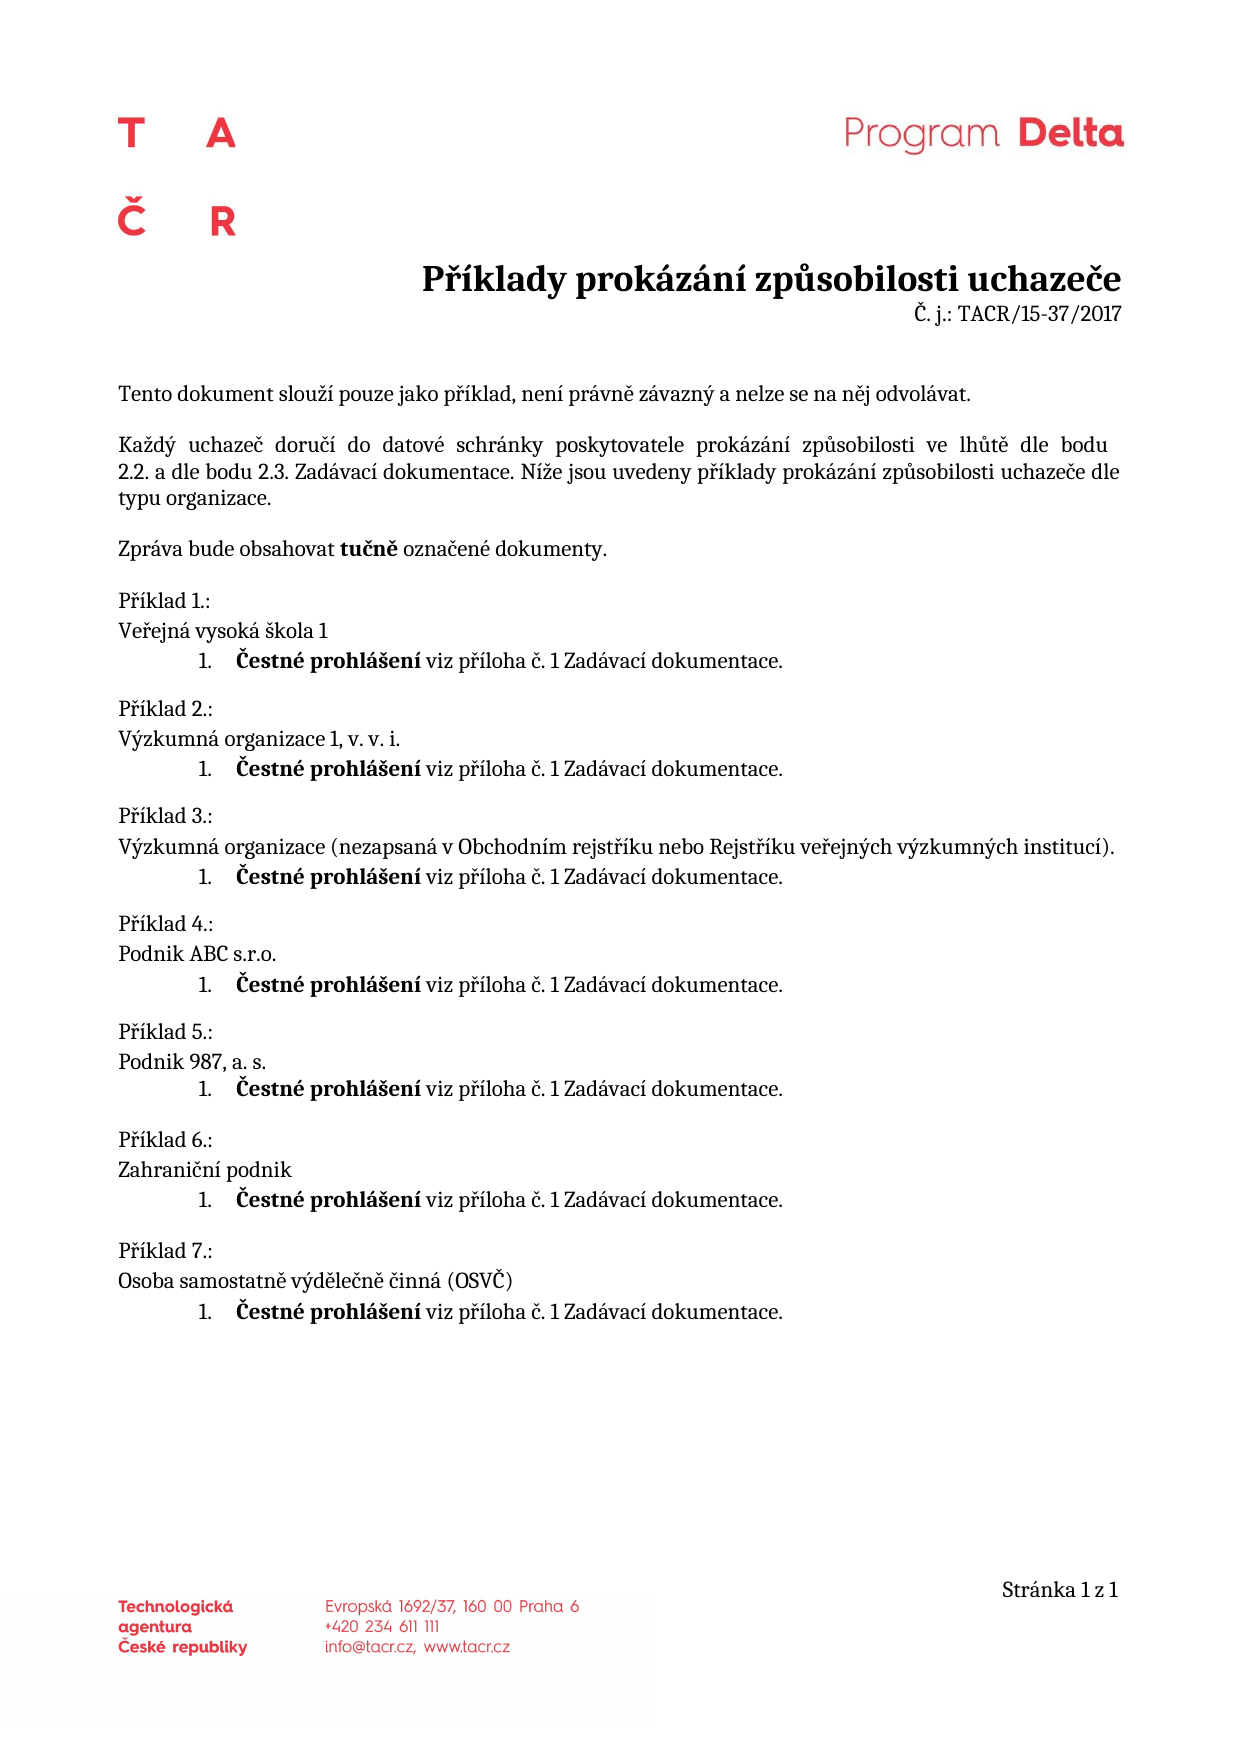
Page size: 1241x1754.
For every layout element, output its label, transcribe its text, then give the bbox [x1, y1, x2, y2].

text Příklady prokázání způsobilosti uchazeče [118, 258, 1122, 301]
text Podnik 987, a. s. [118, 1049, 1122, 1075]
list Čestné prohlášení viz příloha č. 1 Zadávací dokumentace. [199, 1298, 1122, 1325]
text Zpráva bude obsahovat tučně označené dokumenty. [118, 536, 1122, 563]
list Čestné prohlášení viz příloha č. 1 Zadávací dokumentace. [199, 1187, 1117, 1213]
text Příklad 6.: [118, 1126, 1117, 1153]
text Č. j.: TACR/15-37/2017 [118, 301, 1122, 327]
picture [842, 0, 1241, 166]
list Čestné prohlášení viz příloha č. 1 Zadávací dokumentace. [199, 648, 1122, 674]
text Příklad 3.: [118, 803, 1122, 829]
list Čestné prohlášení viz příloha č. 1 Zadávací dokumentace. [199, 1075, 1117, 1102]
list Čestné prohlášení viz příloha č. 1 Zadávací dokumentace. [199, 972, 1122, 998]
text Příklad 7.: [118, 1238, 1122, 1264]
text Tento dokument slouží pouze jako příklad, není právně závazný a nelze se na něj odvolávat. [118, 381, 1122, 407]
text Příklad 4.: [118, 911, 1122, 937]
picture [0, 1592, 656, 1730]
text Osoba samostatně výdělečně činná (OSVČ) [118, 1268, 1122, 1294]
text Příklad 5.: [118, 1019, 1122, 1045]
text Podnik ABC s.r.o. [118, 941, 1122, 968]
text Veřejná vysoká škola 1 [118, 618, 1122, 644]
text Zahraniční podnik [118, 1157, 1117, 1183]
text Každý uchazeč doručí do datové schránky poskytovatele prokázání způsobilosti ve lhůtě dle bodu 2.2. a dle bodu 2.3. Zadávací dokumentace. Níže jsou uvedeny příklady prokázání způsobilosti uchazeče dle typu organizace. [118, 432, 1122, 511]
text Výzkumná organizace 1, v. v. i. [118, 726, 1122, 752]
list Čestné prohlášení viz příloha č. 1 Zadávací dokumentace. [199, 864, 1122, 890]
picture [0, 0, 236, 236]
text Příklad 1.: [118, 588, 1122, 614]
list Čestné prohlášení viz příloha č. 1 Zadávací dokumentace. [199, 756, 1122, 782]
text Výzkumná organizace (nezapsaná v Obchodním rejstříku nebo Rejstříku veřejných výzkumných institucí). [118, 833, 1122, 860]
text Příklad 2.: [118, 695, 1122, 722]
